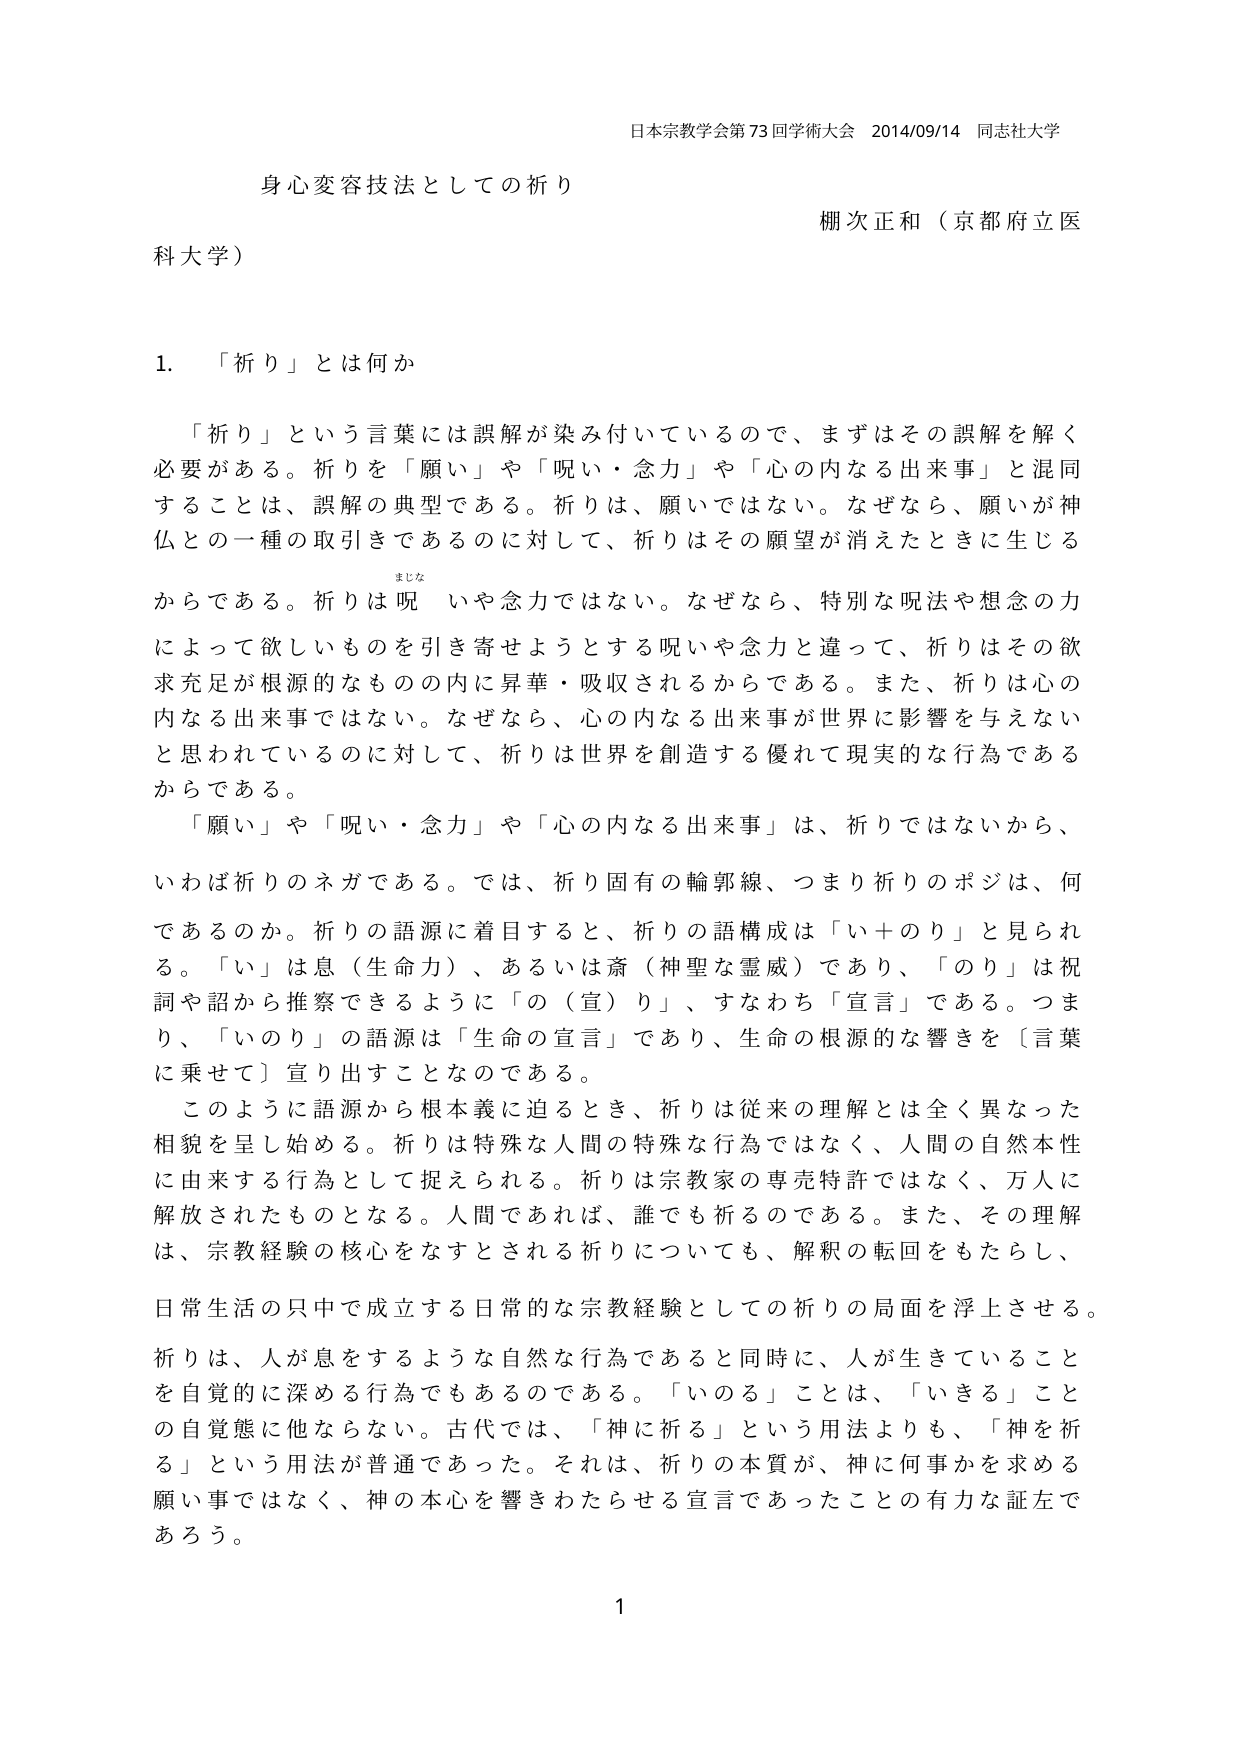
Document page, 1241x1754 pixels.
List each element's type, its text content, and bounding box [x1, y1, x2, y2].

text 「願い」や「呪い・念力」や「心の内なる出来事」は、祈りではないから、いわば祈りのネガである。では、祈り固有の輪郭線、つまり祈りのポジは、何であるのか。祈りの語源に着目すると、祈りの語構成は「い＋のり」と見られる。「い」は息（生命力）、あるいは斎（神聖な霊威）であり、「のり」は祝詞や詔から推察できるように「の（宣）り」、すなわち「宣言」である。つまり、「いのり」の語源は「生命の宣言」であり、生命の根源的な響きを〔言葉に乗せて〕宣り出すことなのである。 [153, 806, 1087, 1090]
text 「祈り」という言葉には誤解が染み付いているので、まずはその誤解を解く必要がある。祈りを「願い」や「呪い・念力」や「心の内なる出来事」と混同することは、誤解の典型である。祈りは、願いではない。なぜなら、願いが神仏との一種の取引きであるのに対して、祈りはその願望が消えたときに生じるからである。祈りはいや念力ではない。なぜなら、特別な呪法や想念の力によって欲しいものを引き寄せようとする呪いや念力と違って、祈りはその欲求充足が根源的なものの内に昇華・吸収されるからである。また、祈りは心の内なる出来事ではない。なぜなら、心の内なる出来事が世界に影響を与えないと思われているのに対して、祈りは世界を創造する優れて現実的な行為であるからである。 [153, 415, 1087, 806]
text このように語源から根本義に迫るとき、祈りは従来の理解とは全く異なった相貌を呈し始める。祈りは特殊な人間の特殊な行為ではなく、人間の自然本性に由来する行為として捉えられる。祈りは宗教家の専売特許ではなく、万人に解放されたものとなる。人間であれば、誰でも祈るのである。また、その理解は、宗教経験の核心をなすとされる祈りについても、解釈の転回をもたらし、日常生活の只中で成立する日常的な宗教経験としての祈りの局面を浮上させる。祈りは、人が息をするような自然な行為であると同時に、人が生きていることを自覚的に深める行為でもあるのである。「いのる」ことは、「いきる」ことの自覚態に他ならない。古代では、「神に祈る」という用法よりも、「神を祈る」という用法が普通であった。それは、祈りの本質が、神に何事かを求める願い事ではなく、神の本心を響きわたらせる宣言であったことの有力な証左であろう。 [153, 1090, 1087, 1552]
text ⒈ 「祈り」とは何か [153, 344, 1087, 380]
text 身心変容技法としての祈り [153, 167, 1087, 202]
text 棚次正和（京都府立医科大学） [153, 202, 1087, 273]
